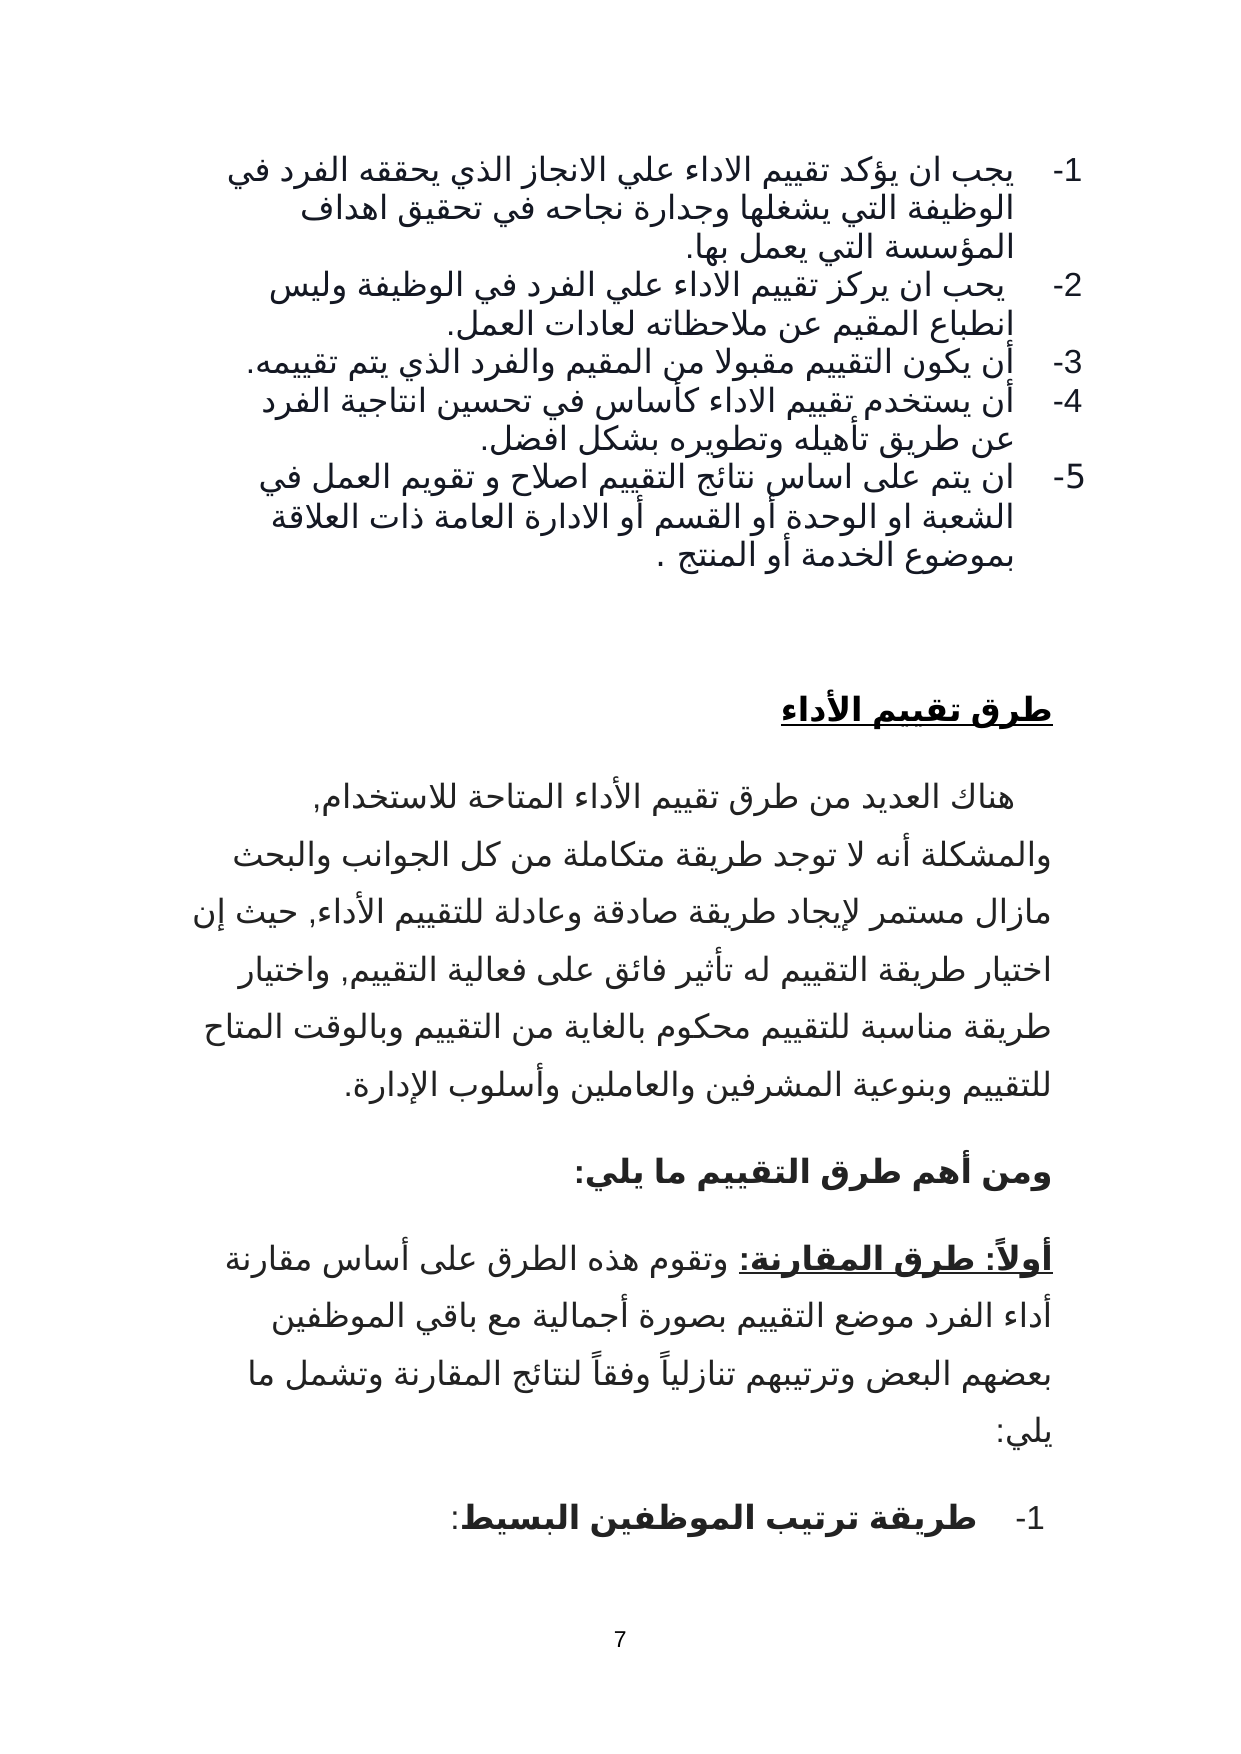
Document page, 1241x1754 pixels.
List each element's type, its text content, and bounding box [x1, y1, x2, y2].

list ان يتم على اساس نتائج التقييم اصلاح و تقويم العمل في الشعبة او الوحدة أو القسم أو الادارة العامة ذات العلاقة بموضوع الخدمة أو المنتج . [187, 457, 1053, 574]
list أن يكون التقييم مقبولا من المقيم والفرد الذي يتم تقييمه. [187, 342, 1053, 381]
list يجب ان يؤكد تقييم الاداء علي الانجاز الذي يحققه الفرد في الوظيفة التي يشغلها وجدارة نجاحه في تحقيق اهداف المؤسسة التي يعمل بها. [187, 150, 1053, 265]
list يحب ان يركز تقييم الاداء علي الفرد في الوظيفة وليس انطباع المقيم عن ملاحظاته لعادات العمل. [187, 265, 1053, 342]
text أولاً: طرق المقارنة: وتقوم هذه الطرق على أساس مقارنة أداء الفرد موضع التقييم بصورة أجمالية مع باقي الموظفين بعضهم البعض وترتيبهم تنازلياً وفقاً لنتائج المقارنة وتشمل ما يلي: [187, 1239, 1053, 1450]
text طرق تقييم الأداء [187, 690, 1053, 729]
text هناك العديد من طرق تقييم الأداء المتاحة للاستخدام, والمشكلة أنه لا توجد طريقة متكاملة من كل الجوانب والبحث مازال مستمر لإيجاد طريقة صادقة وعادلة للتقييم الأداء, حيث إن اختيار طريقة التقييم له تأثير فائق على فعالية التقييم, واختيار طريقة مناسبة للتقييم محكوم بالغاية من التقييم وبالوقت المتاح للتقييم وبنوعية المشرفين والعاملين وأسلوب الإدارة. [187, 777, 1053, 1104]
list طريقة ترتيب الموظفين البسيط: [187, 1498, 1015, 1537]
list أن يستخدم تقييم الاداء كأساس في تحسين انتاجية الفرد عن طريق تأهيله وتطويره بشكل افضل. [187, 381, 1053, 457]
text ومن أهم طرق التقييم ما يلي: [187, 1152, 1053, 1190]
